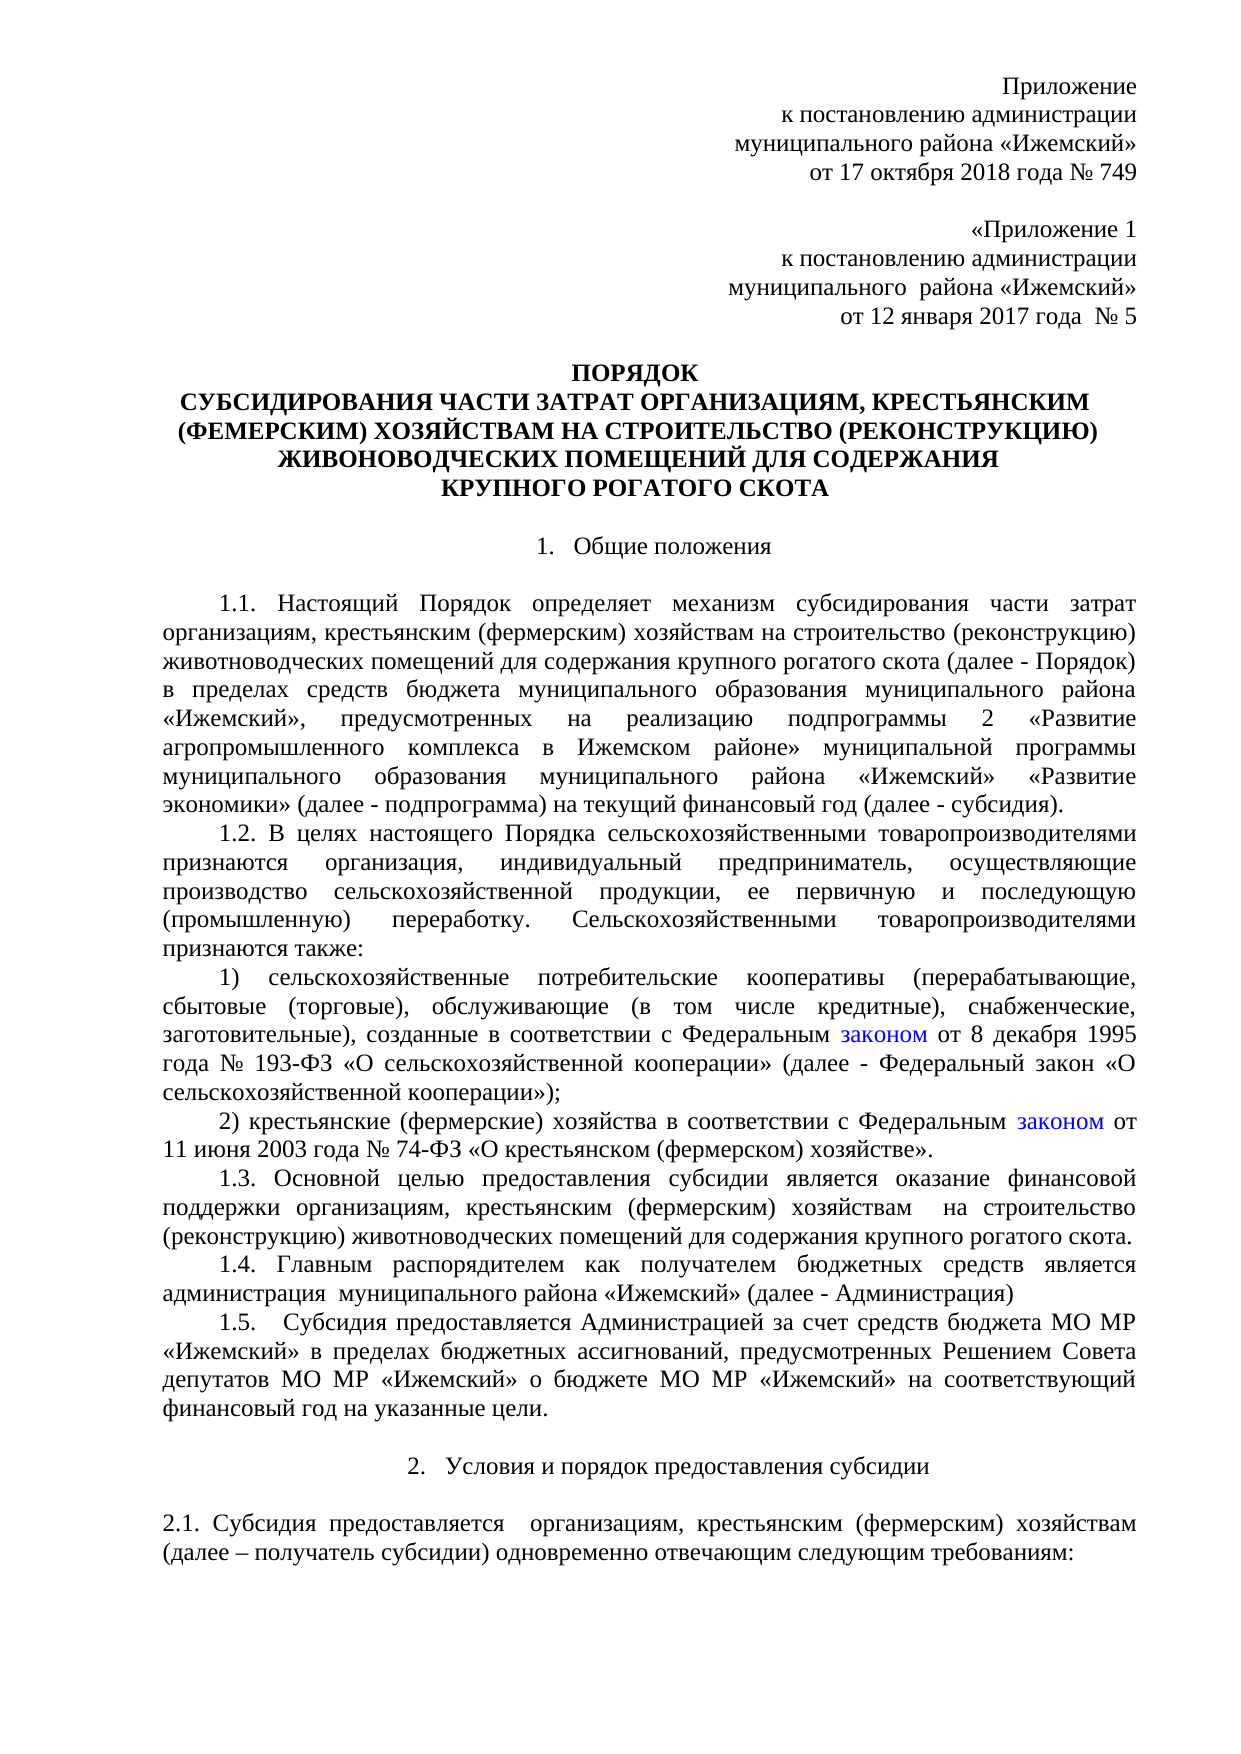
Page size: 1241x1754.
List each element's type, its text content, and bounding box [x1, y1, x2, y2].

text от 12 января 2017 года № 5 [162, 301, 1137, 329]
text 1.1. Настоящий Порядок определяет механизм субсидирования части затрат организациям, крестьянским (фермерским) хозяйствам на строительство (реконструкцию) животноводческих помещений для содержания крупного рогатого скота (далее - Порядок) в пределах средств бюджета муниципального образования муниципального района «Ижемский», предусмотренных на реализацию подпрограммы 2 «Развитие агропромышленного комплекса в Ижемском районе» муниципальной программы муниципального образования муниципального района «Ижемский» «Развитие экономики» (далее - подпрограмма) на текущий финансовый год (далее - субсидия). [162, 588, 1137, 818]
text муниципального района «Ижемский» [162, 272, 1137, 301]
text 2) крестьянские (фермерские) хозяйства в соответствии с Федеральным законом от 11 июня 2003 года № 74-ФЗ «О крестьянском (фермерском) хозяйстве». [162, 1106, 1137, 1163]
text 1.5. Субсидия предоставляется Администрацией за счет средств бюджета МО МР «Ижемский» в пределах бюджетных ассигнований, предусмотренных Решением Совета депутатов МО МР «Ижемский» о бюджете МО МР «Ижемский» на соответствующий финансовый год на указанные цели. [162, 1307, 1137, 1422]
text ЖИВОНОВОДЧЕСКИХ ПОМЕЩЕНИЙ ДЛЯ СОДЕРЖАНИЯ [162, 444, 1107, 473]
text 1.3. Основной целью предоставления субсидии является оказание финансовой поддержки организациям, крестьянским (фермерским) хозяйствам на строительство (реконструкцию) животноводческих помещений для содержания крупного рогатого скота. [162, 1163, 1137, 1249]
text муниципального района «Ижемский» [162, 128, 1137, 157]
text СУБСИДИРОВАНИЯ ЧАСТИ ЗАТРАТ ОРГАНИЗАЦИЯМ, КРЕСТЬЯНСКИМ [162, 387, 1107, 416]
text 1.4. Главным распорядителем как получателем бюджетных средств является администрация муниципального района «Ижемский» (далее - Администрация) [162, 1249, 1137, 1307]
list Общие положения [200, 531, 1107, 559]
text Приложение [162, 71, 1137, 99]
text ПОРЯДОК [162, 358, 1107, 387]
text 1.2. В целях настоящего Порядка сельскохозяйственными товаропроизводителями признаются организация, индивидуальный предприниматель, осуществляющие производство сельскохозяйственной продукции, ее первичную и последующую (промышленную) переработку. Сельскохозяйственными товаропроизводителями признаются также: [162, 818, 1137, 962]
text (ФЕМЕРСКИМ) ХОЗЯЙСТВАМ НА СТРОИТЕЛЬСТВО (РЕКОНСТРУКЦИЮ) [162, 416, 1107, 444]
text 1) сельскохозяйственные потребительские кооперативы (перерабатывающие, сбытовые (торговые), обслуживающие (в том числе кредитные), снабженческие, заготовительные), созданные в соответствии с Федеральным законом от 8 декабря 1995 года № 193-ФЗ «О сельскохозяйственной кооперации» (далее - Федеральный закон «О сельскохозяйственной кооперации»); [162, 962, 1137, 1106]
text КРУПНОГО РОГАТОГО СКОТА [162, 473, 1107, 502]
text 2.1. Субсидия предоставляется организациям, крестьянским (фермерским) хозяйствам (далее – получатель субсидии) одновременно отвечающим следующим требованиям: [162, 1508, 1137, 1566]
text к постановлению администрации [162, 99, 1137, 128]
text от 17 октября 2018 года № 749 [162, 157, 1137, 186]
list Условия и порядок предоставления субсидии [200, 1451, 1137, 1479]
text к постановлению администрации [162, 243, 1137, 272]
text «Приложение 1 [162, 214, 1137, 243]
